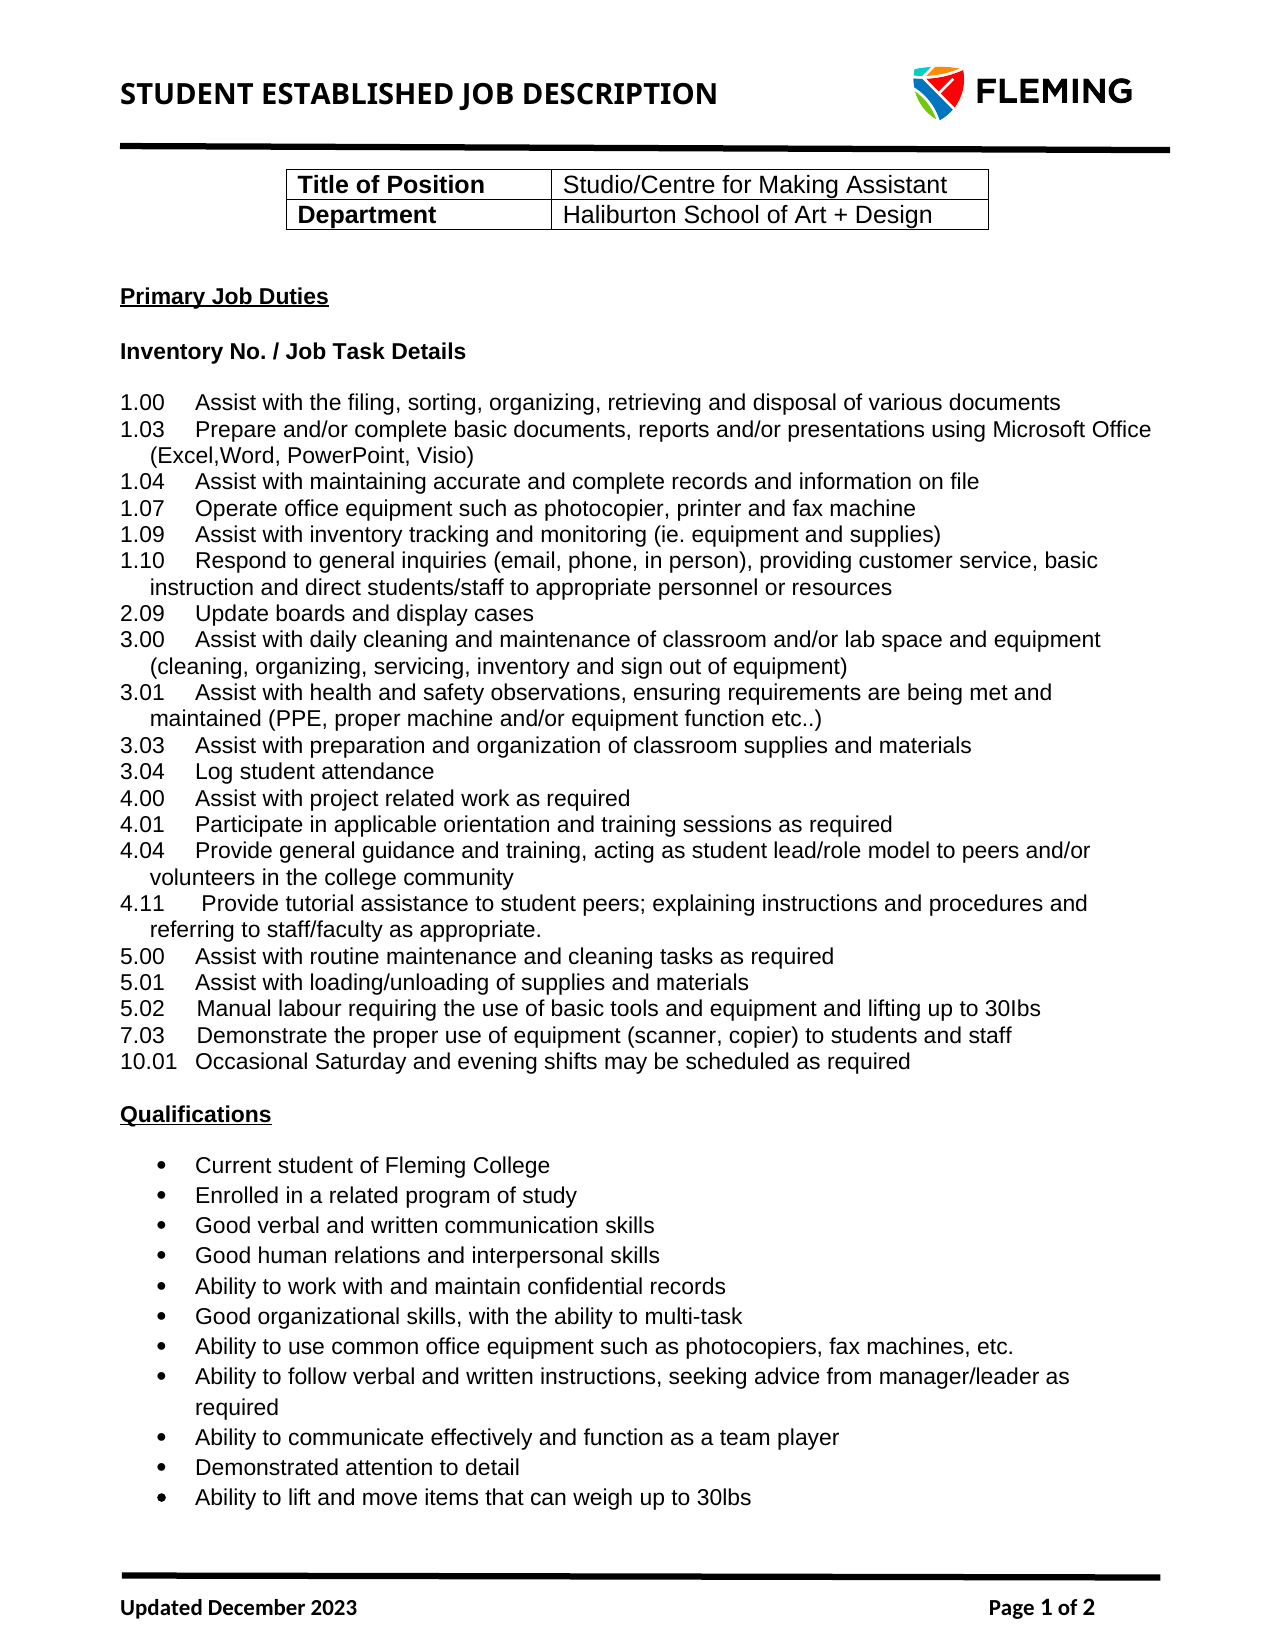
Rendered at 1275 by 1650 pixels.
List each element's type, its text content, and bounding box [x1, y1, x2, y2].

table_header Title of Position [287, 170, 551, 199]
text 1.07 Operate office equipment such as photocopier, printer and fax machine [120, 494, 1155, 521]
text 4.00 Assist with project related work as required [120, 784, 1155, 811]
list Good human relations and interpersonal skills [157, 1242, 1155, 1269]
text Qualifications [120, 1101, 1155, 1127]
table_cell Haliburton School of Art + Design [552, 200, 988, 228]
list Enrolled in a related program of study [157, 1182, 1155, 1208]
text 1.00 Assist with the filing, sorting, organizing, retrieving and disposal of various documents [120, 389, 1155, 416]
text Inventory No. / Job Task Details [120, 338, 1155, 364]
text 4.04 Provide general guidance and training, acting as student lead/role model to peers and/or volunteers in the college community [120, 837, 1155, 890]
text 2.09 Update boards and display cases [120, 600, 1155, 626]
text 1.09 Assist with inventory tracking and monitoring (ie. equipment and supplies) [120, 521, 1155, 547]
list Good verbal and written communication skills [157, 1212, 1155, 1238]
table_cell Department [287, 200, 551, 228]
text 5.02 Manual labour requiring the use of basic tools and equipment and lifting up to 30Ibs [120, 995, 1155, 1022]
text 3.01 Assist with health and safety observations, ensuring requirements are being met and maintained (PPE, proper machine and/or equipment function etc..) [120, 679, 1155, 732]
text 7.03 Demonstrate the proper use of equipment (scanner, copier) to students and staff [120, 1022, 1155, 1048]
text 1.03 Prepare and/or complete basic documents, reports and/or presentations using Microsoft Office (Excel,Word, PowerPoint, Visio) [120, 416, 1155, 468]
text 5.01 Assist with loading/unloading of supplies and materials [120, 969, 1155, 995]
list Demonstrated attention to detail [157, 1454, 1155, 1480]
text Primary Job Duties [120, 283, 1155, 309]
text 4.11 Provide tutorial assistance to student peers; explaining instructions and procedures and referring to staff/faculty as appropriate. [120, 890, 1155, 943]
list Good organizational skills, with the ability to multi-task [157, 1303, 1155, 1329]
list Ability to lift and move items that can weigh up to 30lbs [157, 1484, 1155, 1510]
list Ability to use common office equipment such as photocopiers, fax machines, etc. [157, 1333, 1155, 1359]
picture [889, 42, 1155, 145]
list Current student of Fleming College [157, 1152, 1155, 1178]
text 5.00 Assist with routine maintenance and cleaning tasks as required [120, 943, 1155, 969]
list Ability to follow verbal and written instructions, seeking advice from manager/leader as required [157, 1363, 1155, 1420]
table_header [552, 170, 988, 199]
text 1.10 Respond to general inquiries (email, phone, in person), providing customer service, basic instruction and direct students/staff to appropriate personnel or resources [120, 547, 1155, 600]
list Ability to communicate effectively and function as a team player [157, 1424, 1155, 1450]
text 4.01 Participate in applicable orientation and training sessions as required [120, 811, 1155, 837]
text 1.04 Assist with maintaining accurate and complete records and information on file [120, 468, 1155, 494]
text 3.00 Assist with daily cleaning and maintenance of classroom and/or lab space and equipment (cleaning, organizing, servicing, inventory and sign out of equipment) [120, 626, 1155, 679]
text 3.03 Assist with preparation and organization of classroom supplies and materials [120, 732, 1155, 758]
list Ability to work with and maintain confidential records [157, 1273, 1155, 1299]
text 3.04 Log student attendance [120, 758, 1155, 784]
text 10.01 Occasional Saturday and evening shifts may be scheduled as required [120, 1048, 1155, 1074]
